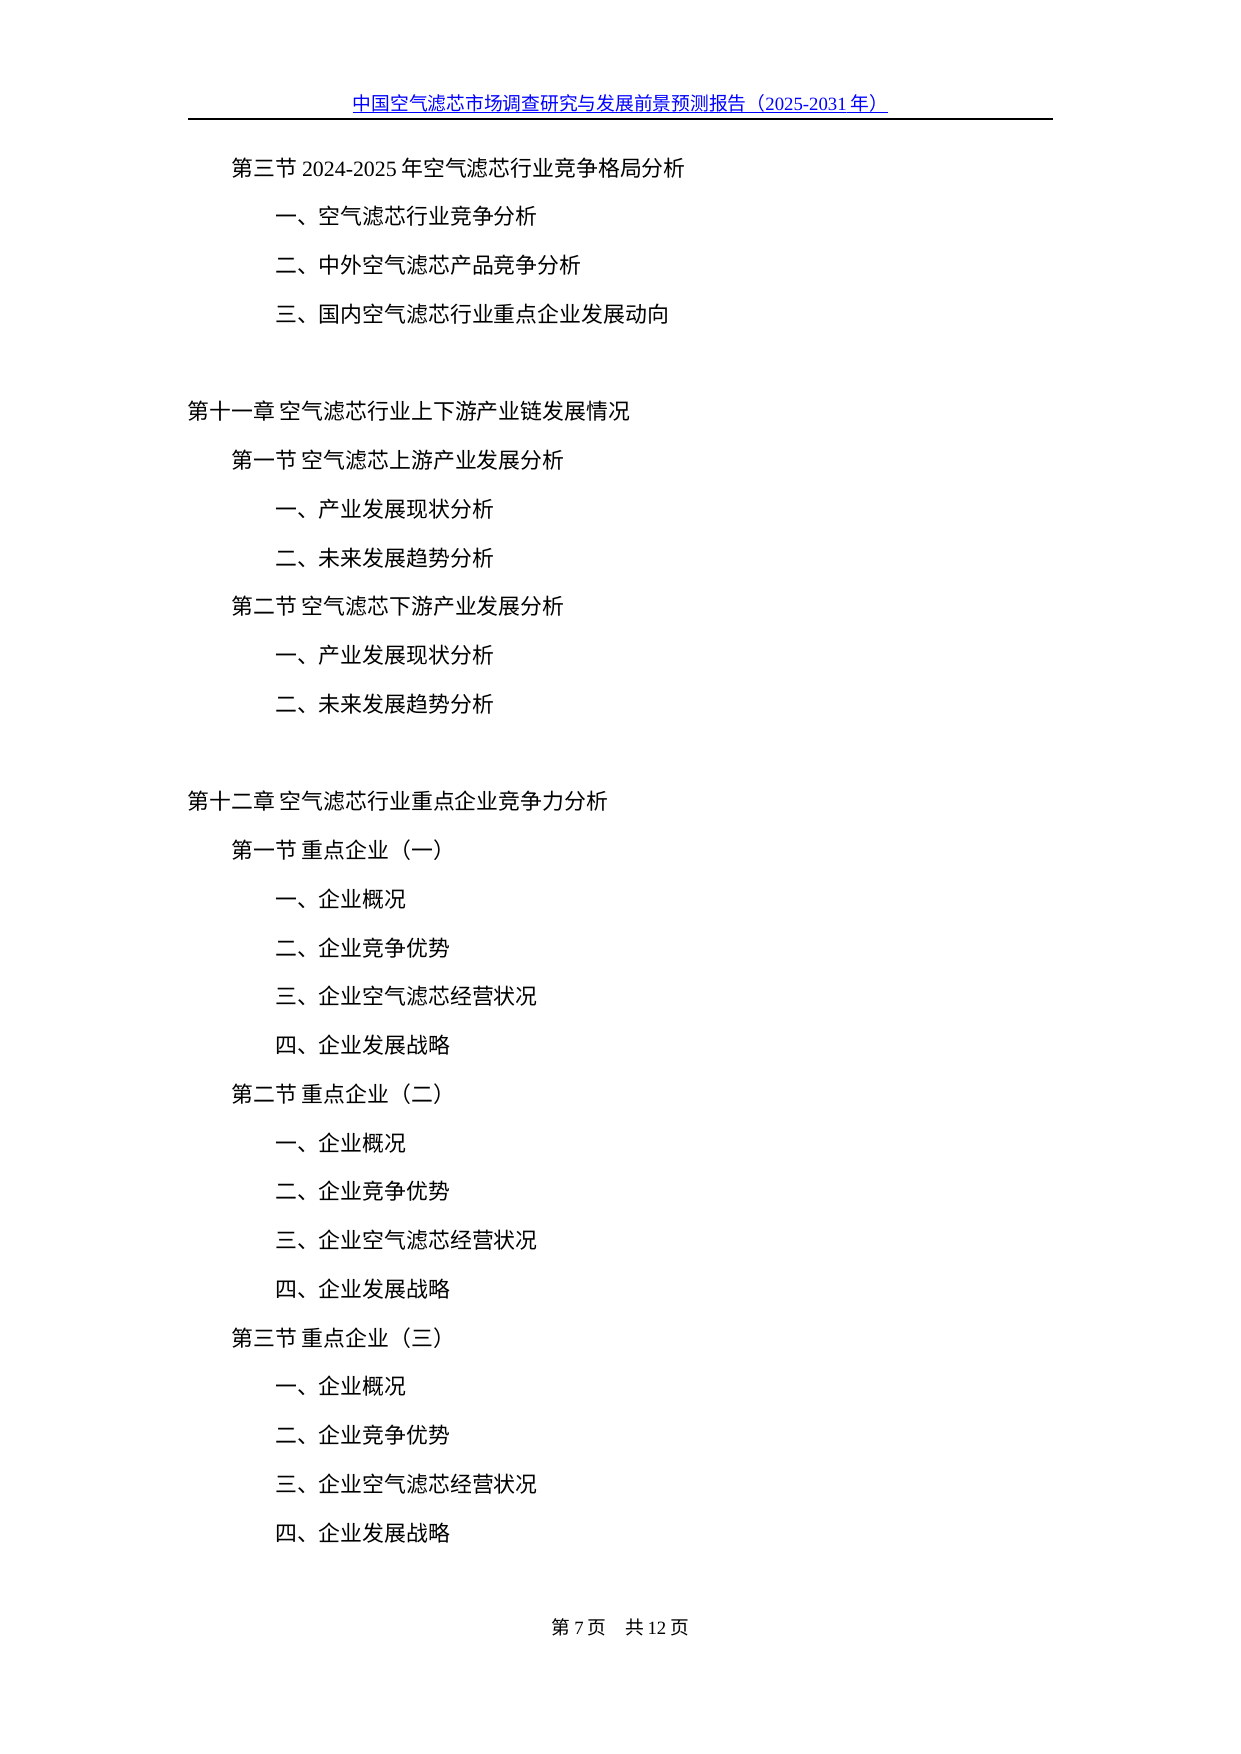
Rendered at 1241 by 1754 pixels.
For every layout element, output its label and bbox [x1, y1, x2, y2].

text [187, 150, 1053, 1548]
